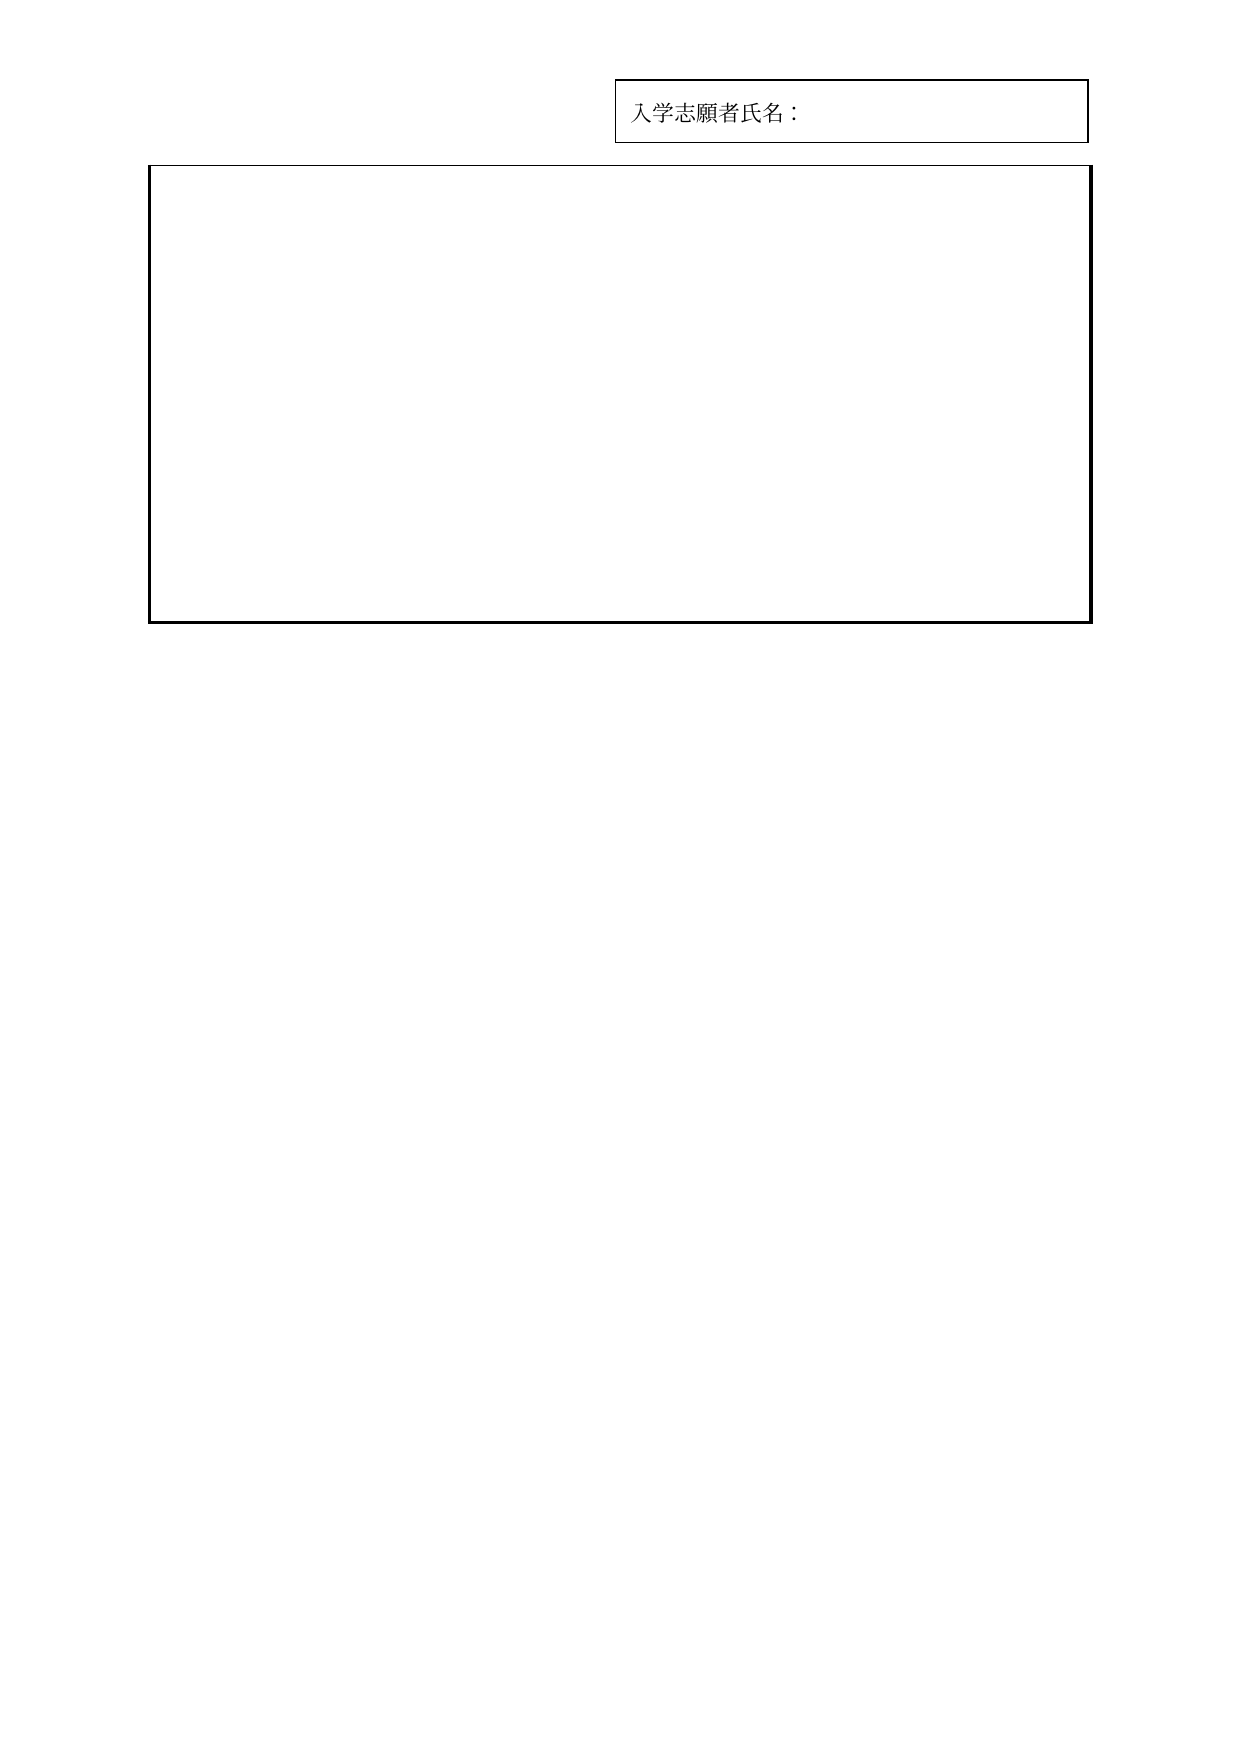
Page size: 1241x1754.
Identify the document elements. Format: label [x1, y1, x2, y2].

table_cell [151, 166, 1089, 621]
